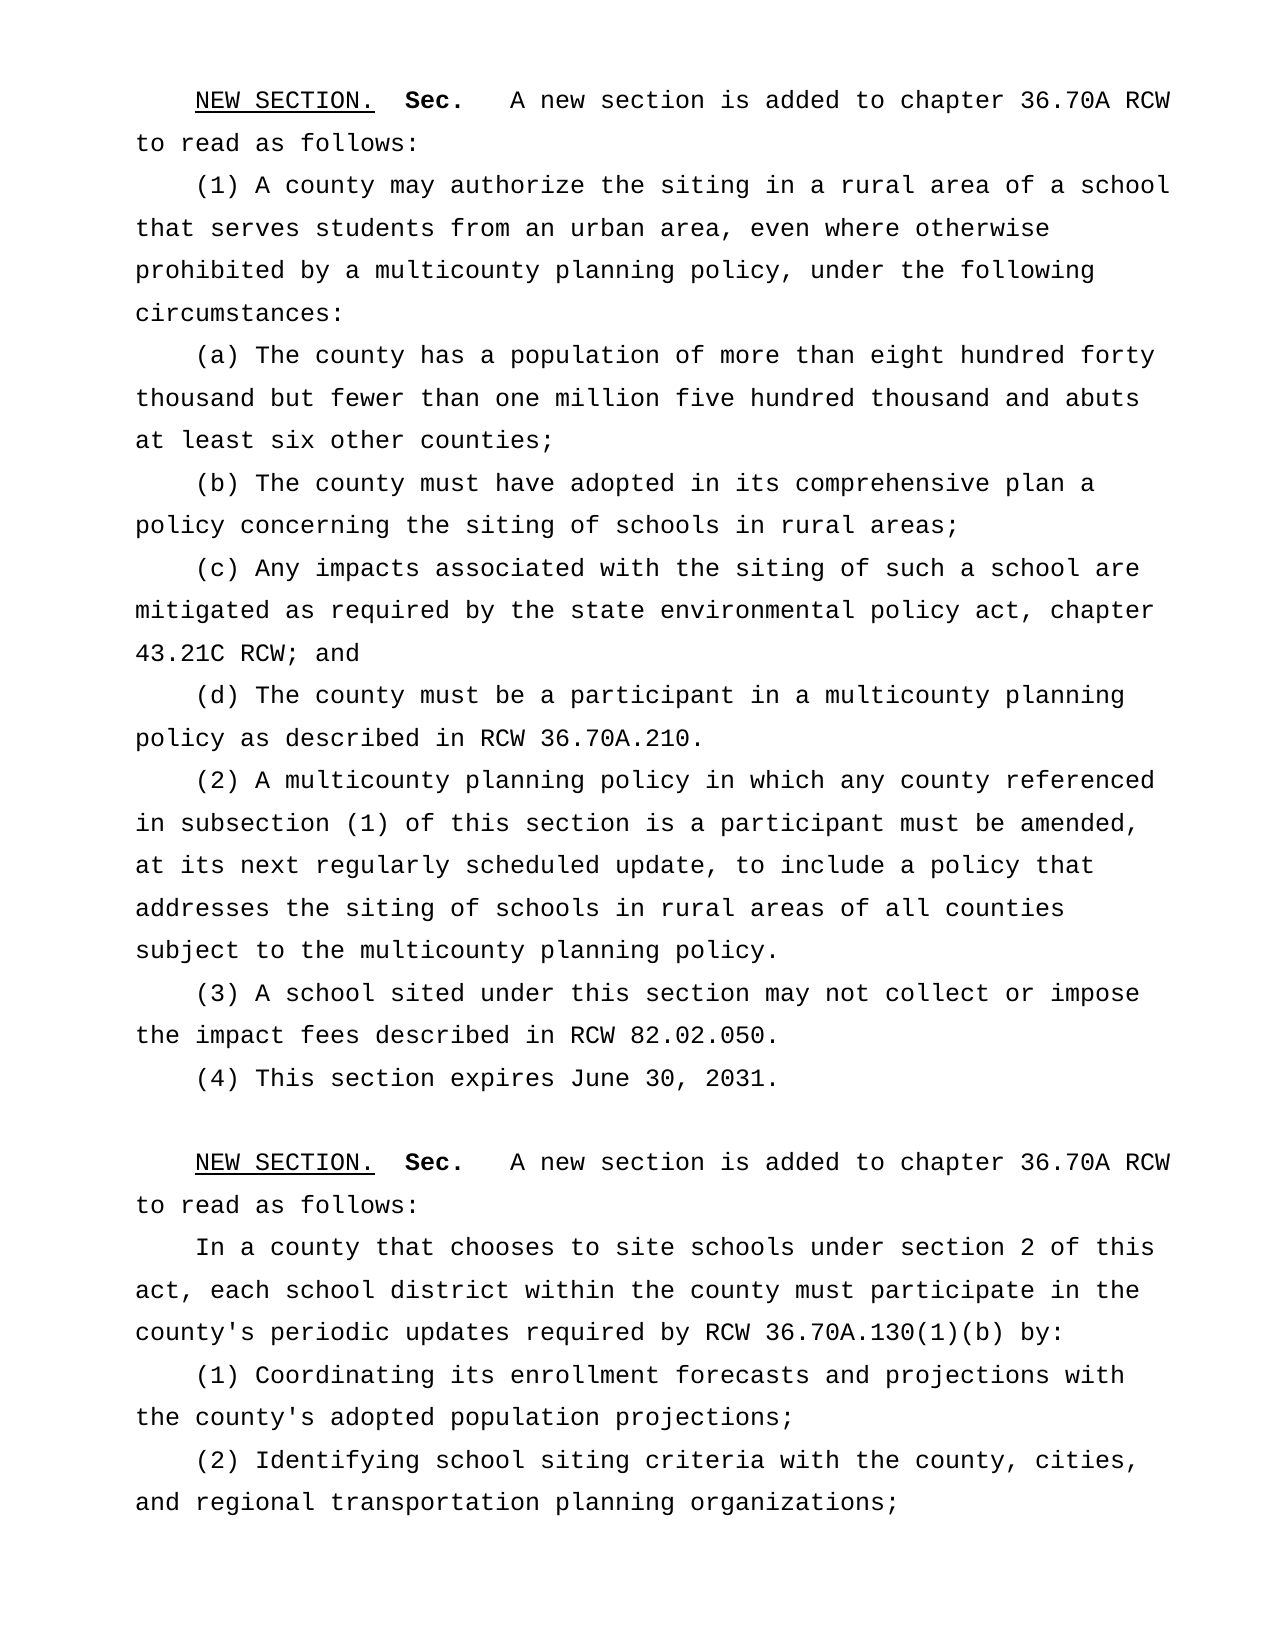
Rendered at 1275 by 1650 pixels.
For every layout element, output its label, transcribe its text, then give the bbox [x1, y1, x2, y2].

text (2) Identifying school siting criteria with the county, cities, and regional transportation planning organizations; [135, 1434, 1170, 1519]
text In a county that chooses to site schools under section 2 of this act, each school district within the county must participate in the county's periodic updates required by RCW 36.70A.130(1)(b) by: [135, 1222, 1170, 1349]
text (a) The county has a population of more than eight hundred forty thousand but fewer than one million five hundred thousand and abuts at least six other counties; [135, 330, 1170, 457]
text (d) The county must be a participant in a multicounty planning policy as described in RCW 36.70A.210. [135, 670, 1170, 755]
text (b) The county must have adopted in its comprehensive plan a policy concerning the siting of schools in rural areas; [135, 457, 1170, 542]
text NEW SECTION. Sec. A new section is added to chapter 36.70A RCW to read as follows: [135, 1137, 1170, 1222]
text (3) A school sited under this section may not collect or impose the impact fees described in RCW 82.02.050. [135, 967, 1170, 1052]
text (2) A multicounty planning policy in which any county referenced in subsection (1) of this section is a participant must be amended, at its next regularly scheduled update, to include a policy that addresses the siting of schools in rural areas of all counties subject to the multicounty planning policy. [135, 755, 1170, 967]
text (4) This section expires June 30, 2031. [135, 1052, 1170, 1095]
text NEW SECTION. Sec. A new section is added to chapter 36.70A RCW to read as follows: [135, 75, 1170, 160]
text (1) A county may authorize the siting in a rural area of a school that serves students from an urban area, even where otherwise prohibited by a multicounty planning policy, under the following circumstances: [135, 160, 1170, 330]
text (1) Coordinating its enrollment forecasts and projections with the county's adopted population projections; [135, 1349, 1170, 1434]
text (c) Any impacts associated with the siting of such a school are mitigated as required by the state environmental policy act, chapter 43.21C RCW; and [135, 542, 1170, 670]
